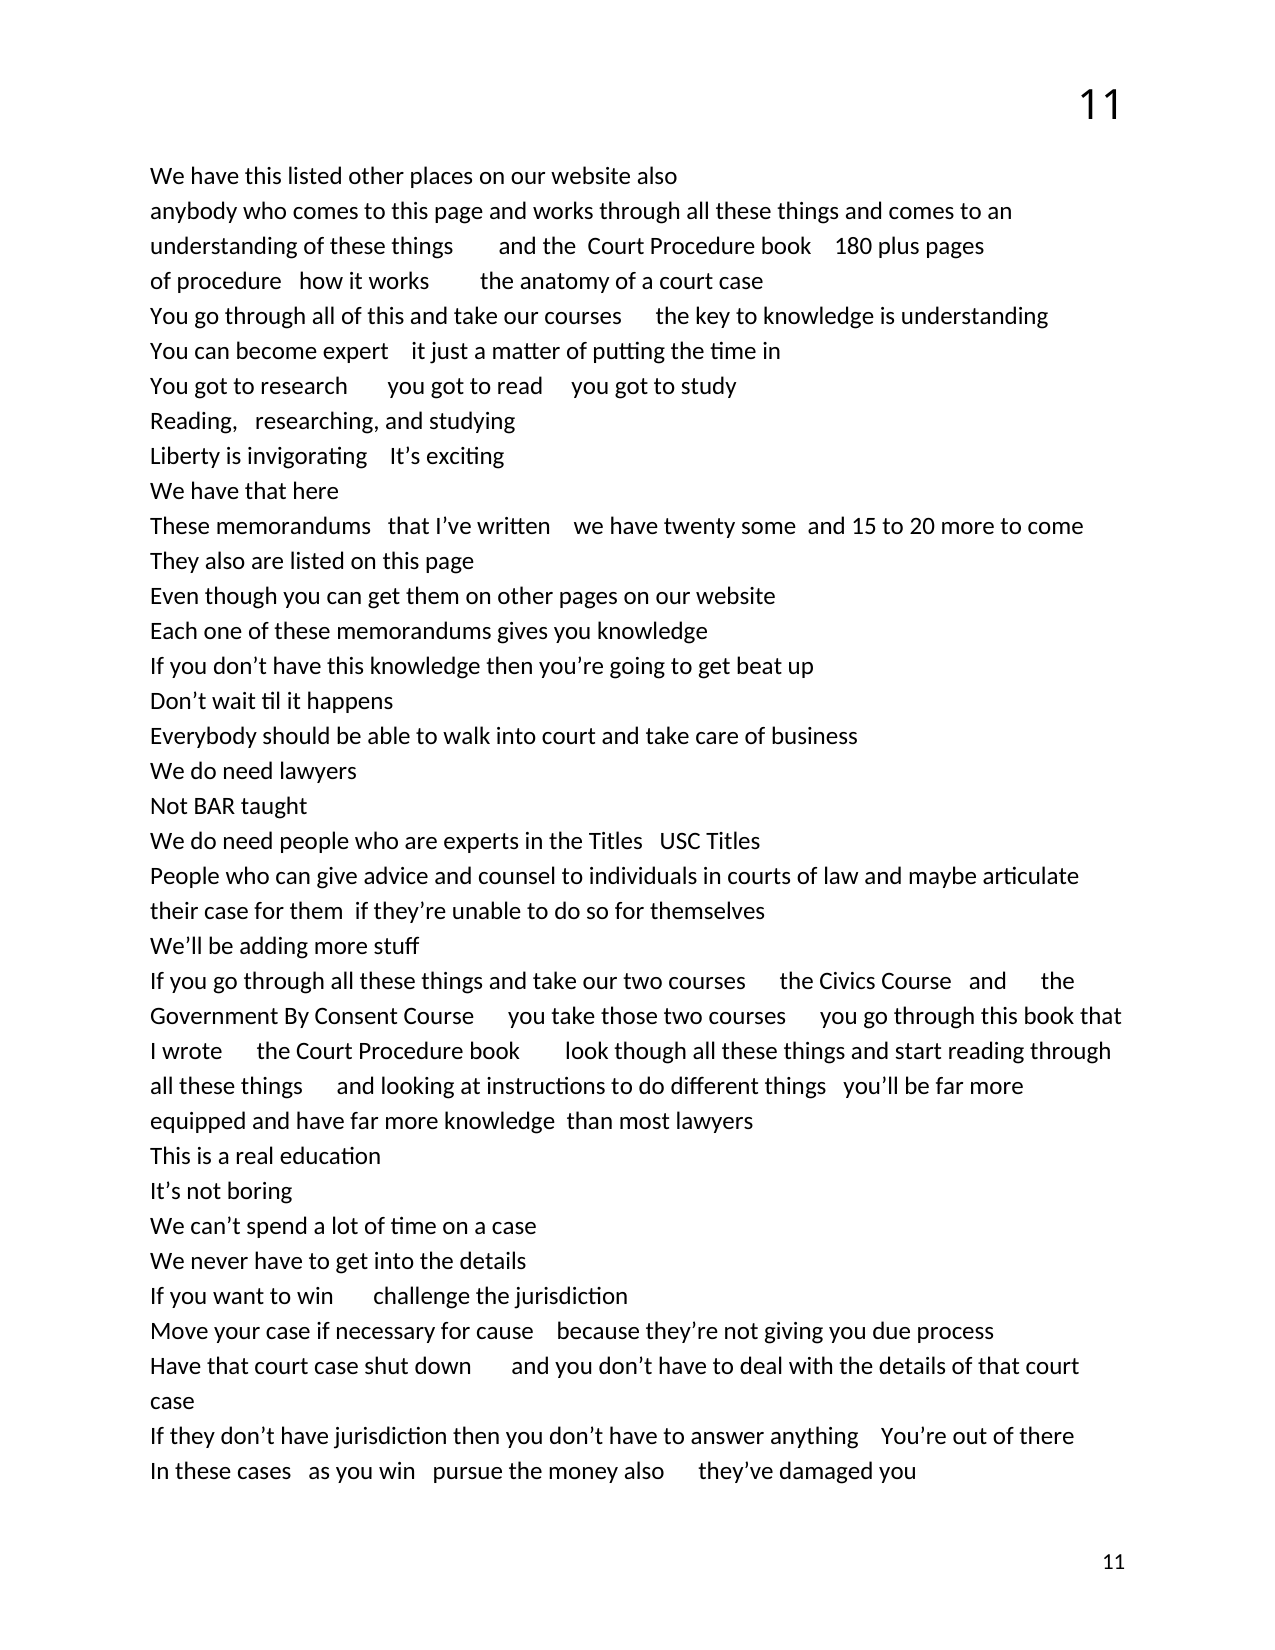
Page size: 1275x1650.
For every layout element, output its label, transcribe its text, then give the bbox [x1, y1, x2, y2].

text Each one of these memorandums gives you knowledge [150, 615, 1125, 645]
text of procedure how it works the anatomy of a court case [150, 265, 1125, 295]
text We have this listed other places on our website also [150, 160, 1125, 190]
text We have that here [150, 475, 1125, 505]
text We can’t spend a lot of time on a case [150, 1210, 1125, 1240]
text If you go through all these things and take our two courses the Civics Course and the Government By Consent Course you take those two courses you go through this book that I wrote the Court Procedure book look though all these things and start reading through all these things and looking at instructions to do different things you’ll be far more equipped and have far more knowledge than most lawyers [150, 965, 1125, 1135]
text We never have to get into the details [150, 1245, 1125, 1275]
text If you want to win challenge the jurisdiction [150, 1280, 1125, 1310]
text Move your case if necessary for cause because they’re not giving you due process [150, 1315, 1125, 1345]
text Don’t wait til it happens [150, 685, 1125, 715]
text Even though you can get them on other pages on our website [150, 580, 1125, 610]
text Reading, researching, and studying [150, 405, 1125, 435]
text You go through all of this and take our courses the key to knowledge is understanding [150, 300, 1125, 330]
text Liberty is invigorating It’s exciting [150, 440, 1125, 470]
text If you don’t have this knowledge then you’re going to get beat up [150, 650, 1125, 680]
text They also are listed on this page [150, 545, 1125, 575]
text We’ll be adding more stuff [150, 930, 1125, 960]
text People who can give advice and counsel to individuals in courts of law and maybe articulate their case for them if they’re unable to do so for themselves [150, 860, 1125, 925]
text It’s not boring [150, 1175, 1125, 1205]
text This is a real education [150, 1140, 1125, 1170]
text We do need people who are experts in the Titles USC Titles [150, 825, 1125, 855]
text Not BAR taught [150, 790, 1125, 820]
text We do need lawyers [150, 755, 1125, 785]
text You got to research you got to read you got to study [150, 370, 1125, 400]
text Have that court case shut down and you don’t have to deal with the details of that court case [150, 1350, 1125, 1415]
text You can become expert it just a matter of putting the time in [150, 335, 1125, 365]
text In these cases as you win pursue the money also they’ve damaged you [150, 1455, 1125, 1485]
text If they don’t have jurisdiction then you don’t have to answer anything You’re out of there [150, 1420, 1125, 1450]
text anybody who comes to this page and works through all these things and comes to an understanding of these things and the Court Procedure book 180 plus pages [150, 195, 1125, 260]
text These memorandums that I’ve written we have twenty some and 15 to 20 more to come [150, 510, 1125, 540]
text Everybody should be able to walk into court and take care of business [150, 720, 1125, 750]
